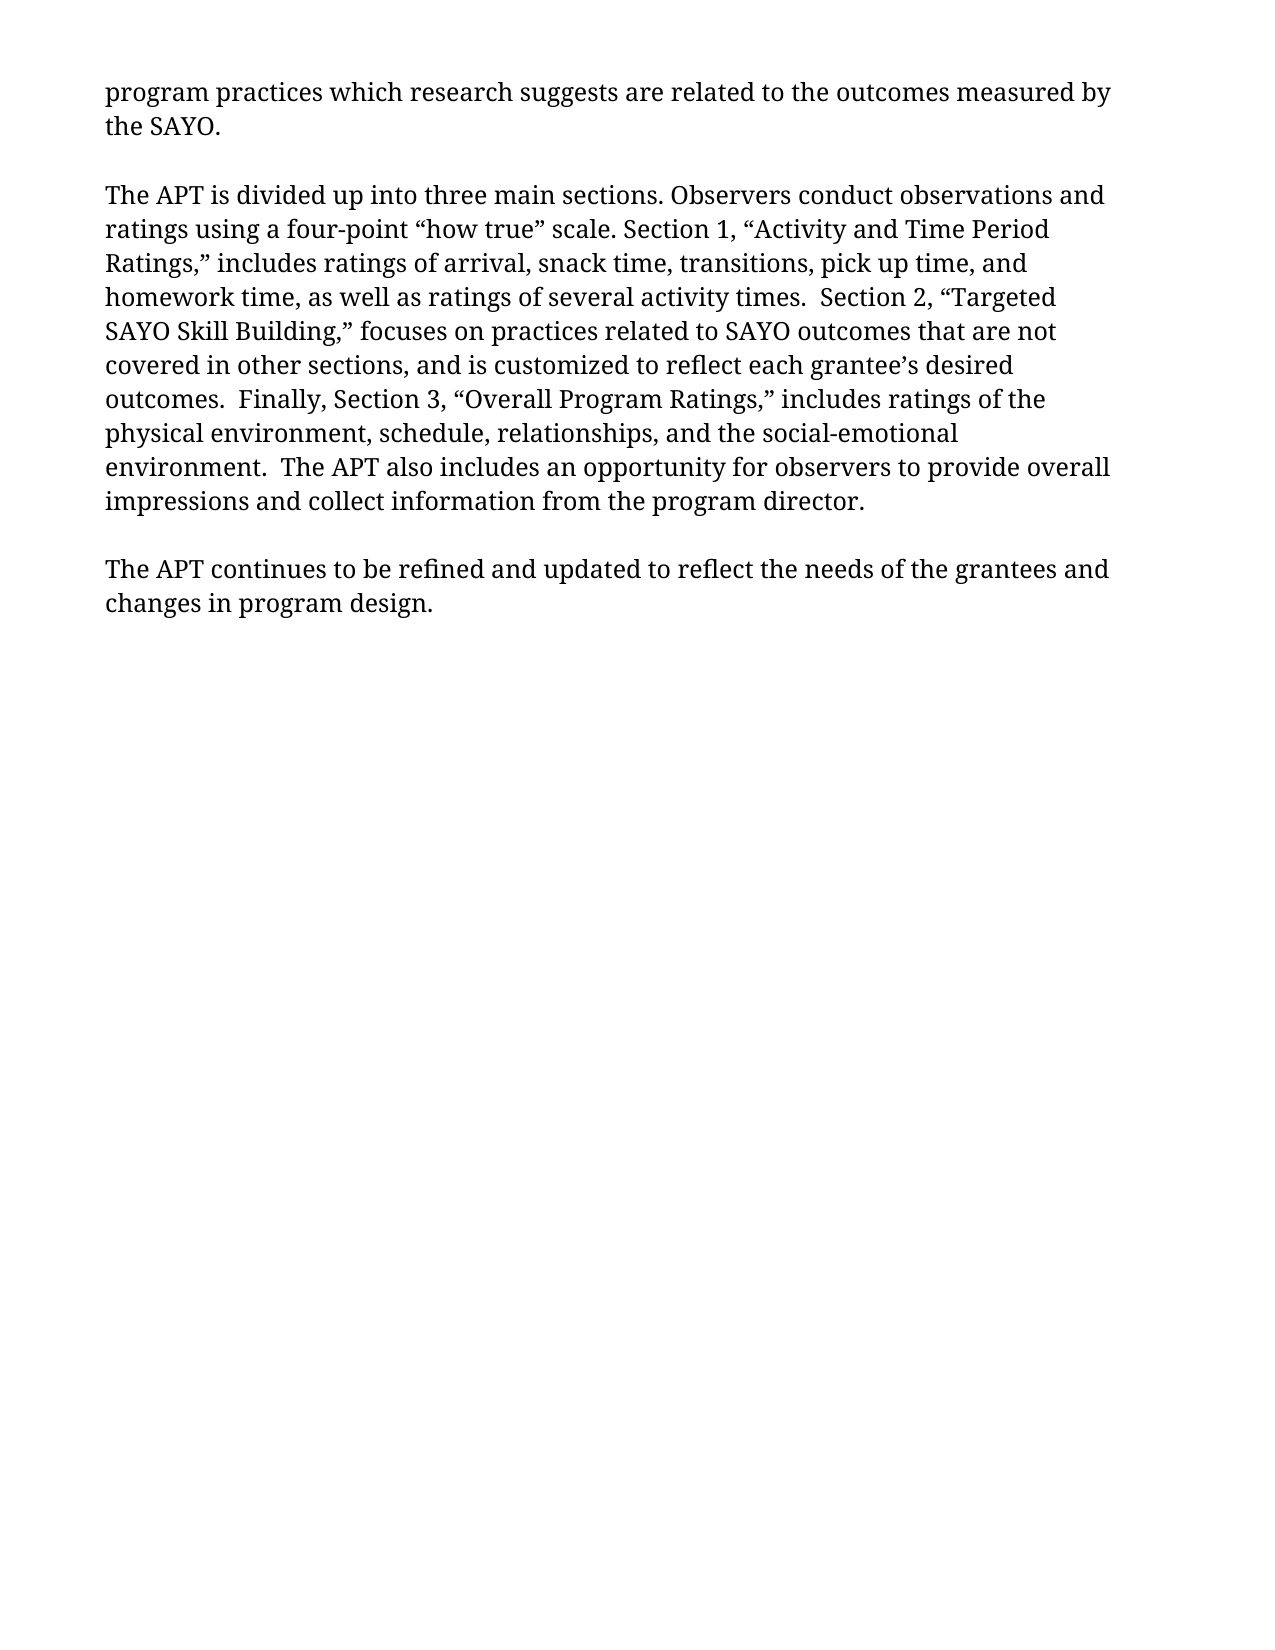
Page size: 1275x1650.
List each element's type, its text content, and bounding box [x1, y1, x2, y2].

text The APT is divided up into three main sections. Observers conduct observations and ratings using a four-point “how true” scale. Section 1, “Activity and Time Period Ratings,” includes ratings of arrival, snack time, transitions, pick up time, and homework time, as well as ratings of several activity times. Section 2, “Targeted SAYO Skill Building,” focuses on practices related to SAYO outcomes that are not covered in other sections, and is customized to reflect each grantee’s desired outcomes. Finally, Section 3, “Overall Program Ratings,” includes ratings of the physical environment, schedule, relationships, and the social-emotional environment. The APT also includes an opportunity for observers to provide overall impressions and collect information from the program director. [105, 177, 1125, 518]
title The APT continues to be refined and updated to reflect the needs of the grantees and changes in program design. [105, 552, 1125, 620]
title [105, 75, 1125, 143]
